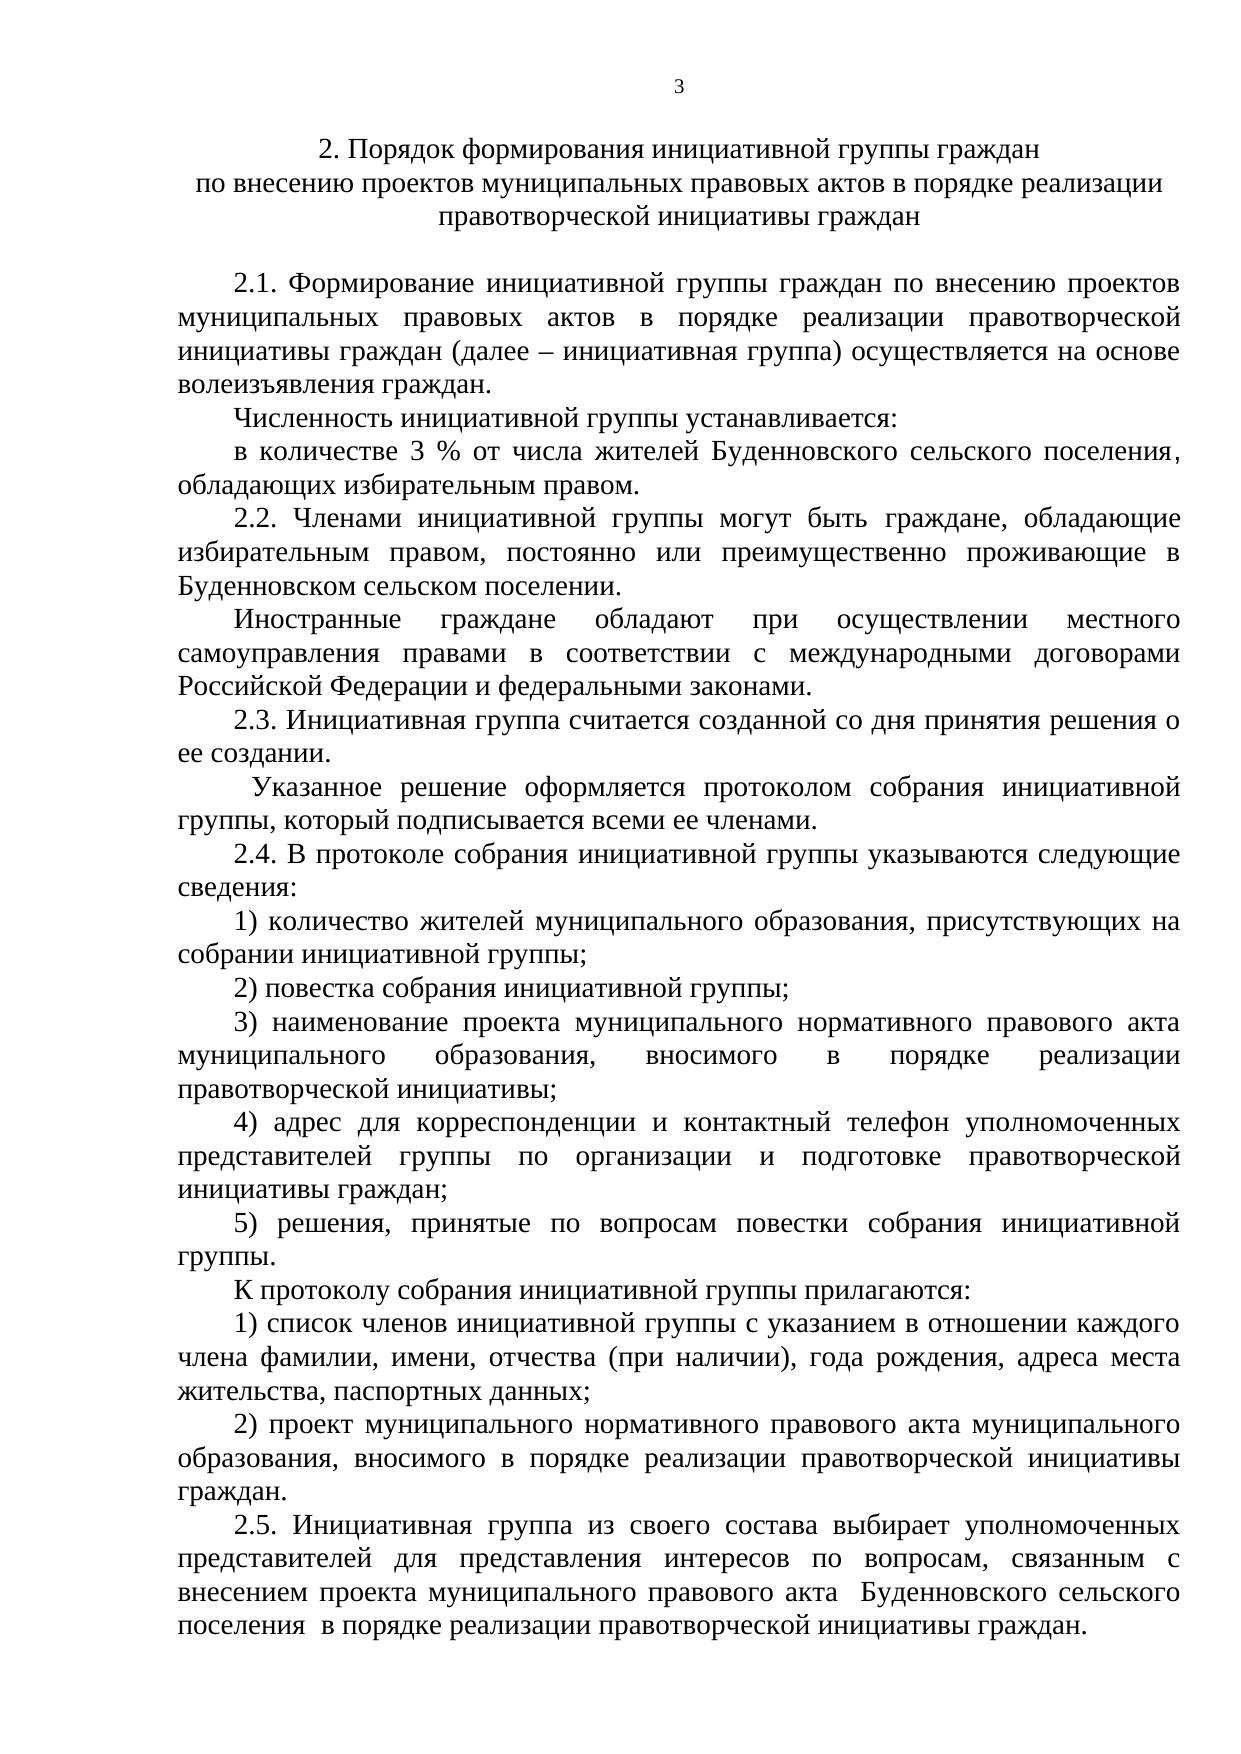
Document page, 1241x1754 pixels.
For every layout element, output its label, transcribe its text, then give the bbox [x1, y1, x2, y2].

text 2) повестка собрания инициативной группы; [177, 970, 1181, 1004]
text Численность инициативной группы устанавливается: [177, 400, 1181, 433]
text 1) список членов инициативной группы с указанием в отношении каждого члена фамилии, имени, отчества (при наличии), года рождения, адреса места жительства, паспортных данных; [177, 1306, 1181, 1406]
text по внесению проектов муниципальных правовых актов в порядке реализации правотворческой инициативы граждан [177, 165, 1181, 232]
text 1) количество жителей муниципального образования, присутствующих на собрании инициативной группы; [177, 903, 1181, 970]
text 5) решения, принятые по вопросам повестки собрания инициативной группы. [177, 1205, 1181, 1272]
text Иностранные граждане обладают при осуществлении местного самоуправления правами в соответствии с международными договорами Российской Федерации и федеральными законами. [177, 601, 1181, 702]
text 2) проект муниципального нормативного правового акта муниципального образования, вносимого в порядке реализации правотворческой инициативы граждан. [177, 1406, 1181, 1507]
text К протоколу собрания инициативной группы прилагаются: [177, 1272, 1181, 1306]
text 3) наименование проекта муниципального нормативного правового акта муниципального образования, вносимого в порядке реализации правотворческой инициативы; [177, 1004, 1181, 1104]
text 2.5. Инициативная группа из своего состава выбирает уполномоченных представителей для представления интересов по вопросам, связанным с внесением проекта муниципального правового акта Буденновского сельского поселения в порядке реализации правотворческой инициативы граждан. [177, 1507, 1181, 1641]
text в количестве 3 % от числа жителей Буденновского сельского поселения, обладающих избирательным правом. [177, 433, 1181, 501]
text 2.1. Формирование инициативной группы граждан по внесению проектов муниципальных правовых актов в порядке реализации правотворческой инициативы граждан (далее – инициативная группа) осуществляется на основе волеизъявления граждан. [177, 266, 1181, 400]
text 2. Порядок формирования инициативной группы граждан [177, 131, 1181, 165]
text 4) адрес для корреспонденции и контактный телефон уполномоченных представителей группы по организации и подготовке правотворческой инициативы граждан; [177, 1104, 1181, 1205]
text 2.4. В протоколе собрания инициативной группы указываются следующие сведения: [177, 836, 1181, 903]
text 2.2. Членами инициативной группы могут быть граждане, обладающие избирательным правом, постоянно или преимущественно проживающие в Буденновском сельском поселении. [177, 501, 1181, 601]
text 2.3. Инициативная группа считается созданной со дня принятия решения о ее создании. [177, 702, 1181, 769]
text Указанное решение оформляется протоколом собрания инициативной группы, который подписывается всеми ее членами. [177, 769, 1181, 836]
